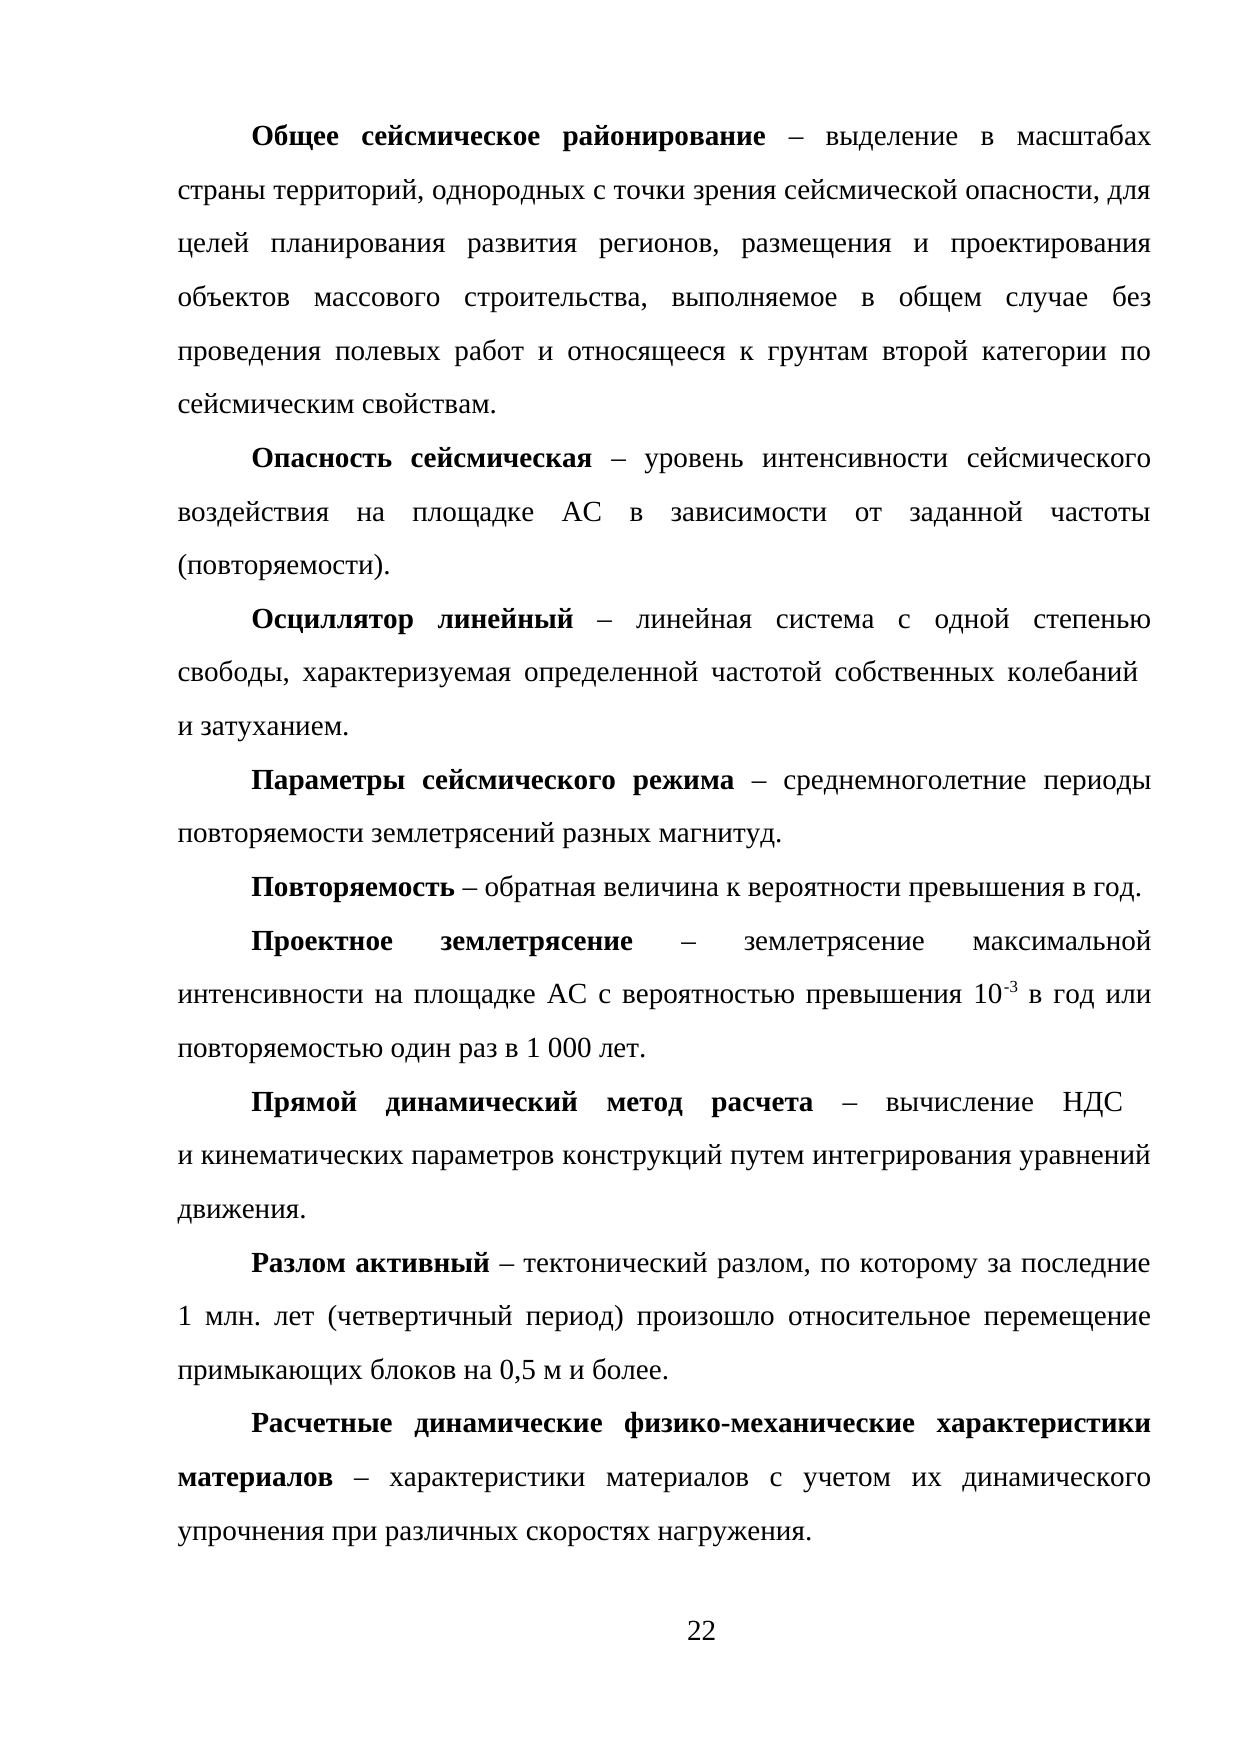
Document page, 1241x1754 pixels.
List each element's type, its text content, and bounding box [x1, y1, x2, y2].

text Параметры сейсмического режима – среднемноголетние периоды повторяемости землетрясений разных магнитуд. [177, 762, 1152, 849]
text Осциллятор линейный – линейная система с одной степенью свободы, характеризуемая определенной частотой собственных колебаний и затуханием. [177, 601, 1152, 742]
text Проектное землетрясение – землетрясение максимальной интенсивности на площадке АС с вероятностью превышения 10-3 в год или повторяемостью один раз в 1 000 лет. [177, 923, 1152, 1064]
text Разлом активный – тектонический разлом, по которому за последние 1 млн. лет (четвертичный период) произошло относительное перемещение примыкающих блоков на 0,5 м и более. [177, 1245, 1152, 1386]
text Расчетные динамические физико-механические характеристики материалов – характеристики материалов с учетом их динамического упрочнения при различных скоростях нагружения. [177, 1406, 1152, 1546]
text Опасность сейсмическая – уровень интенсивности сейсмического воздействия на площадке АС в зависимости от заданной частоты (повторяемости). [177, 440, 1152, 581]
text Повторяемость – обратная величина к вероятности превышения в год. [177, 869, 1152, 903]
text Прямой динамический метод расчета – вычисление НДС и кинематических параметров конструкций путем интегрирования уравнений движения. [177, 1084, 1152, 1224]
text Общее сейсмическое районирование – выделение в масштабах страны территорий, однородных с точки зрения сейсмической опасности, для целей планирования развития регионов, размещения и проектирования объектов массового строительства, выполняемое в общем случае без проведения полевых работ и относящееся к грунтам второй категории по сейсмическим свойствам. [177, 118, 1152, 420]
